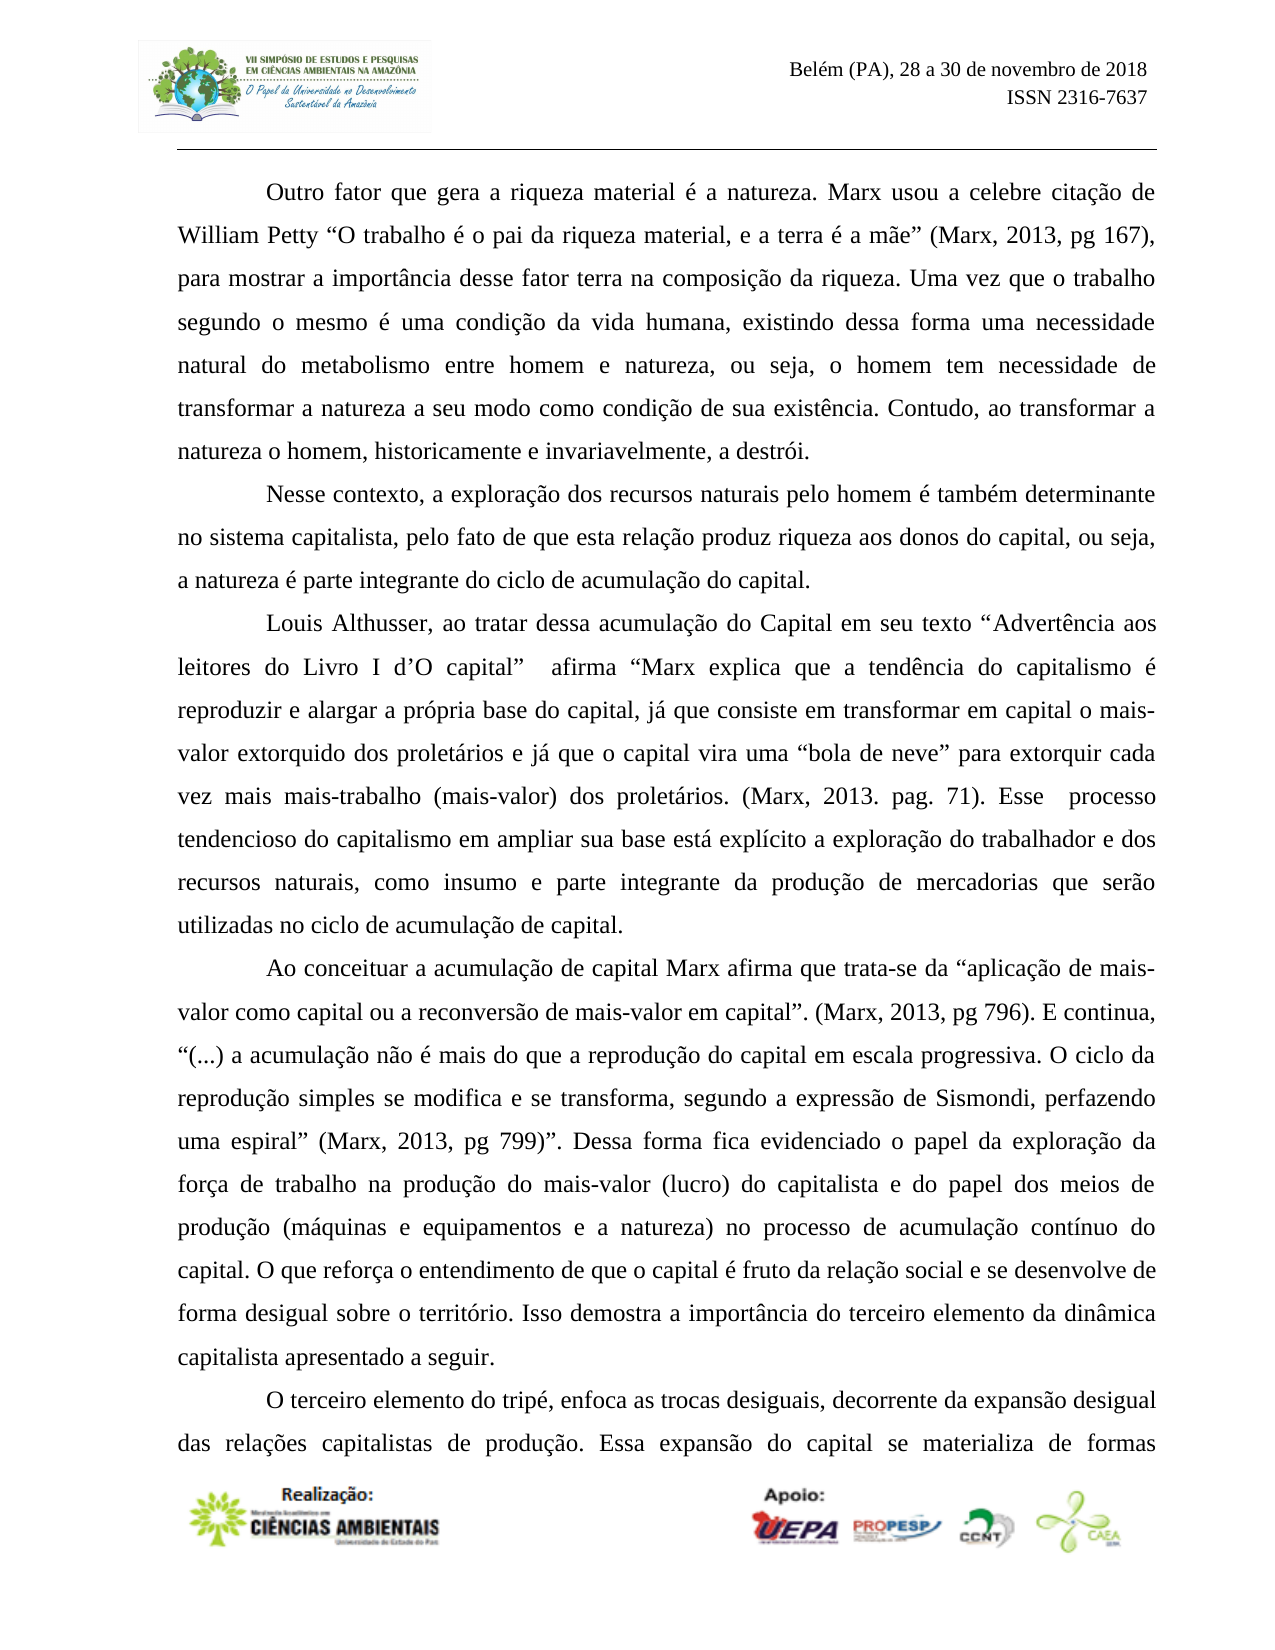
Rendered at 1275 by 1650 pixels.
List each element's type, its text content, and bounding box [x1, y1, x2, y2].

picture [138, 40, 432, 133]
text Nesse contexto, a exploração dos recursos naturais pelo homem é também determinante no sistema capitalista, pelo fato de que esta relação produz riqueza aos donos do capital, ou seja, a natureza é parte integrante do ciclo de acumulação do capital. [177, 479, 1157, 594]
text Louis Althusser, ao tratar dessa acumulação do Capital em seu texto “Advertência aos leitores do Livro I d’O capital” afirma “Marx explica que a tendência do capitalismo é reproduzir e alargar a própria base do capital, já que consiste em transformar em capital o mais-valor extorquido dos proletários e já que o capital vira uma “bola de neve” para extorquir cada vez mais mais-trabalho (mais-valor) dos proletários. (Marx, 2013. pag. 71). Esse processo tendencioso do capitalismo em ampliar sua base está explícito a exploração do trabalhador e dos recursos naturais, como insumo e parte integrante da produção de mercadorias que serão utilizadas no ciclo de acumulação de capital. [177, 608, 1157, 939]
text Ao conceituar a acumulação de capital Marx afirma que trata-se da “aplicação de mais-valor como capital ou a reconversão de mais-valor em capital”. (Marx, 2013, pg 796). E continua, “(...) a acumulação não é mais do que a reprodução do capital em escala progressiva. O ciclo da reprodução simples se modifica e se transforma, segundo a expressão de Sismondi, perfazendo uma espiral” (Marx, 2013, pg 799)”. Dessa forma fica evidenciado o papel da exploração da força de trabalho na produção do mais-valor (lucro) do capitalista e do papel dos meios de produção (máquinas e equipamentos e a natureza) no processo de acumulação contínuo do capital. O que reforça o entendimento de que o capital é fruto da relação social e se desenvolve de forma desigual sobre o território. Isso demostra a importância do terceiro elemento da dinâmica capitalista apresentado a seguir. [177, 953, 1157, 1370]
picture [177, 1479, 1140, 1575]
text Outro fator que gera a riqueza material é a natureza. Marx usou a celebre citação de William Petty “O trabalho é o pai da riqueza material, e a terra é a mãe” (Marx, 2013, pg 167), para mostrar a importância desse fator terra na composição da riqueza. Uma vez que o trabalho segundo o mesmo é uma condição da vida humana, existindo dessa forma uma necessidade natural do metabolismo entre homem e natureza, ou seja, o homem tem necessidade de transformar a natureza a seu modo como condição de sua existência. Contudo, ao transformar a natureza o homem, historicamente e invariavelmente, a destrói. [177, 177, 1157, 465]
